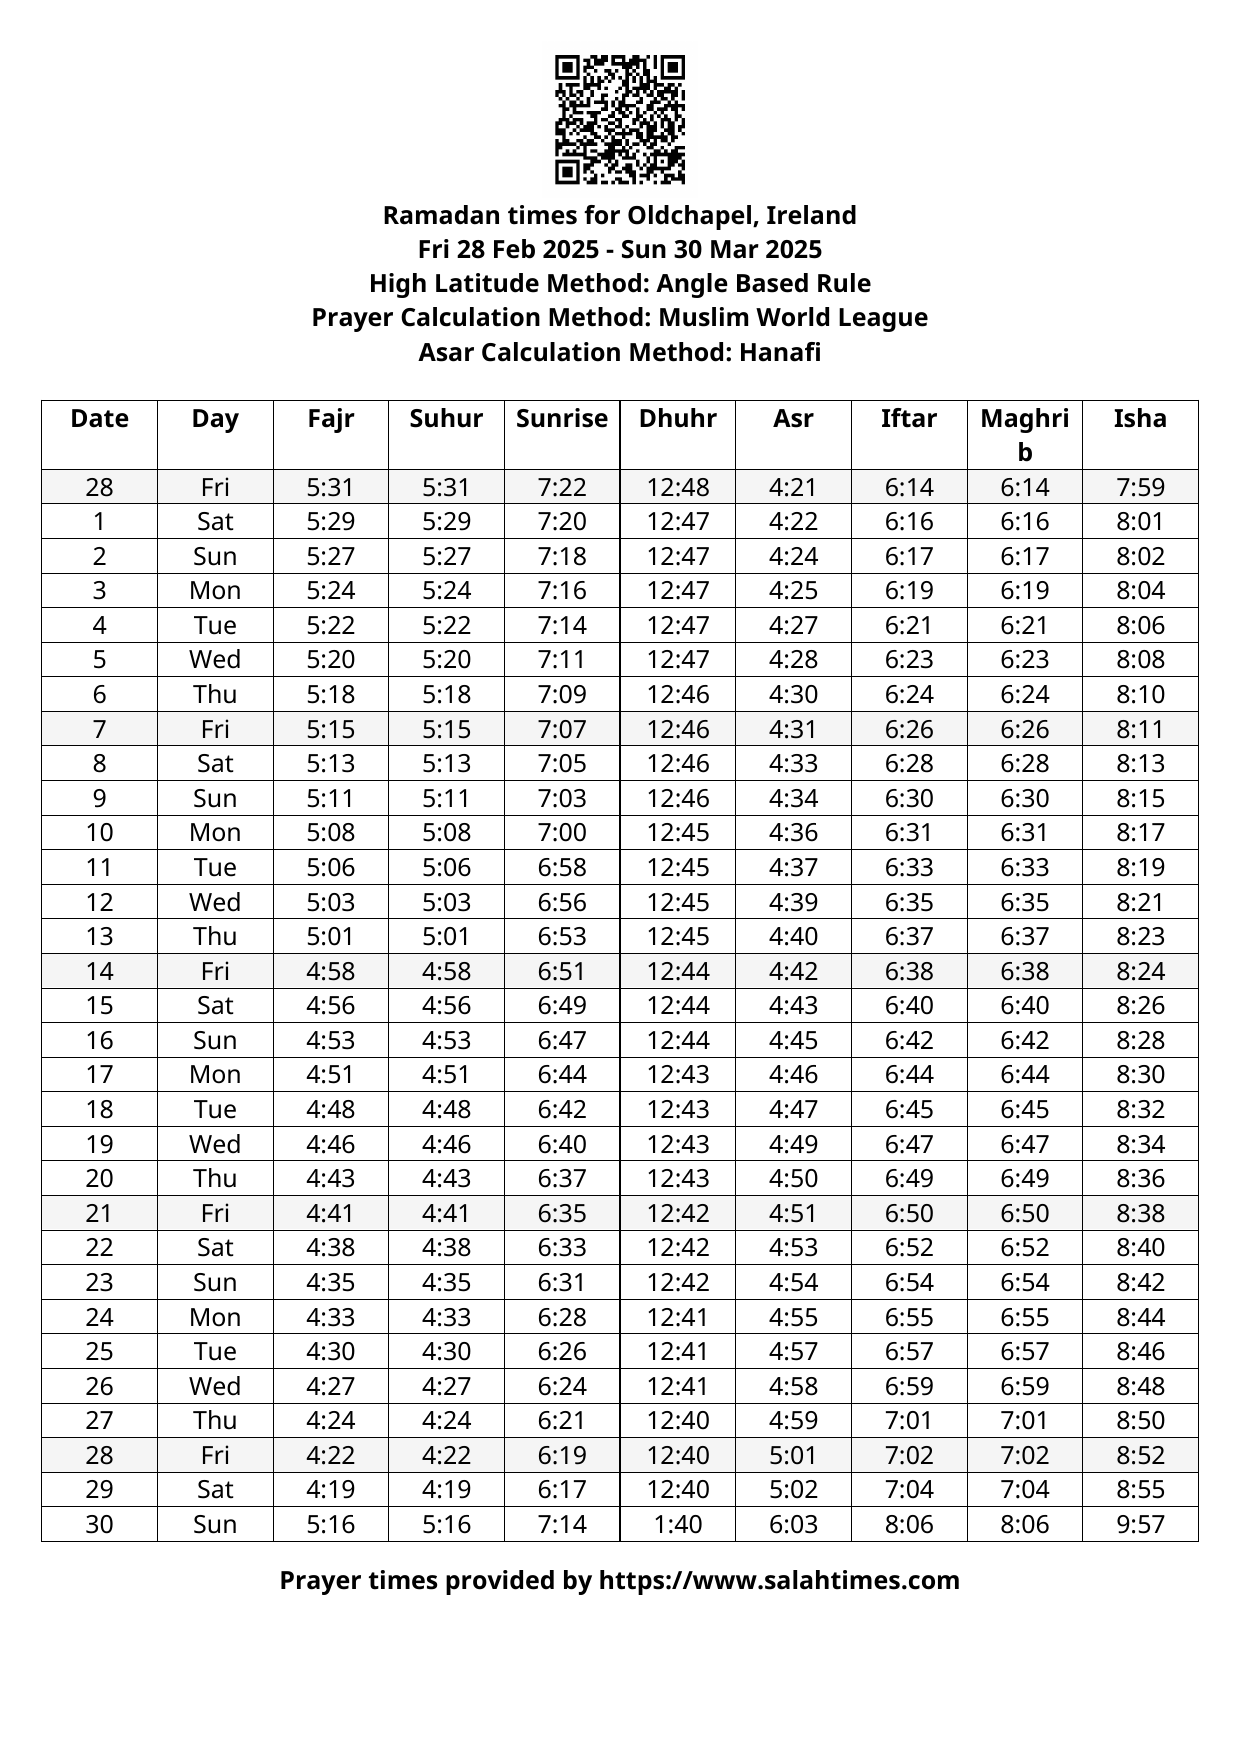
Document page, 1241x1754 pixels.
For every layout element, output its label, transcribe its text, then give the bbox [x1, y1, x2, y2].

table_cell 12:46 [621, 781, 735, 814]
table_cell 17 [42, 1058, 157, 1091]
table_cell 5:03 [274, 885, 388, 918]
table_cell 6:28 [852, 746, 967, 780]
table_cell 6:23 [852, 643, 967, 676]
table_cell 5:13 [274, 746, 388, 780]
table_cell 8:10 [1083, 677, 1198, 711]
table_cell 16 [42, 1023, 157, 1057]
table_cell 8:02 [1083, 539, 1198, 572]
table_cell 7 [42, 712, 157, 745]
table_cell 4:46 [274, 1127, 388, 1160]
table_cell 12:42 [621, 1265, 735, 1299]
table_cell 4:48 [274, 1092, 388, 1126]
table_cell 25 [42, 1334, 157, 1368]
table_cell 6:26 [505, 1334, 619, 1368]
table_cell 6:59 [852, 1369, 967, 1402]
table_cell 6:49 [852, 1161, 967, 1195]
table_cell 8:34 [1083, 1127, 1198, 1160]
table_cell 6:42 [505, 1092, 619, 1126]
table_cell 5:01 [274, 919, 388, 953]
table_cell 11 [42, 850, 157, 884]
table_cell 21 [42, 1196, 157, 1229]
table_cell 4:27 [274, 1369, 388, 1402]
table_cell 6:28 [505, 1300, 619, 1333]
table_cell 12:43 [621, 1092, 735, 1126]
table_cell 6 [42, 677, 157, 711]
table_cell 5 [42, 643, 157, 676]
table_cell 7:04 [968, 1473, 1082, 1506]
table_cell Sat [158, 1231, 273, 1264]
table_cell 5:27 [389, 539, 504, 572]
table_cell 9:57 [1083, 1507, 1198, 1541]
table_cell Sat [158, 989, 273, 1022]
text Prayer Calculation Method: Muslim World League [42, 300, 1198, 334]
table_cell 5:08 [389, 816, 504, 849]
table_cell 6:35 [852, 885, 967, 918]
table_header Date [42, 401, 157, 469]
table_cell Thu [158, 1161, 273, 1195]
table_cell 5:24 [389, 574, 504, 607]
table_cell 6:37 [968, 919, 1082, 953]
table_cell 4:53 [274, 1023, 388, 1057]
table_cell 12:40 [621, 1438, 735, 1472]
table_cell 6:19 [505, 1438, 619, 1472]
table_cell Tue [158, 608, 273, 642]
table_cell 5:29 [389, 504, 504, 538]
table_cell 4:39 [736, 885, 851, 918]
table_cell 5:15 [274, 712, 388, 745]
table_cell 7:20 [505, 504, 619, 538]
table_cell Sun [158, 781, 273, 814]
table_cell 12 [42, 885, 157, 918]
table_cell 5:18 [274, 677, 388, 711]
table_cell 4:53 [736, 1231, 851, 1264]
table_cell 5:27 [274, 539, 388, 572]
table_cell 4:57 [736, 1334, 851, 1368]
table_cell 6:31 [505, 1265, 619, 1299]
table_cell 6:47 [968, 1127, 1082, 1160]
table_header Suhur [389, 401, 504, 469]
table_cell 7:02 [968, 1438, 1082, 1472]
table_cell 4:56 [389, 989, 504, 1022]
table_cell 7:05 [505, 746, 619, 780]
table_cell 4:33 [389, 1300, 504, 1333]
table_cell 5:01 [736, 1438, 851, 1472]
table_cell 8:55 [1083, 1473, 1198, 1506]
table_cell Wed [158, 885, 273, 918]
table_cell 7:00 [505, 816, 619, 849]
table_cell 6:42 [852, 1023, 967, 1057]
table_cell 8:24 [1083, 954, 1198, 987]
table_cell 4:42 [736, 954, 851, 987]
table_cell 6:50 [968, 1196, 1082, 1229]
table_cell 6:16 [852, 504, 967, 538]
table_cell 12:45 [621, 816, 735, 849]
table_cell 6:44 [505, 1058, 619, 1091]
table_cell 12:47 [621, 539, 735, 572]
table_cell 4:41 [274, 1196, 388, 1229]
table_cell 8:06 [968, 1507, 1082, 1541]
table_cell 4:33 [736, 746, 851, 780]
table_cell 4:24 [389, 1404, 504, 1437]
table_cell 12:47 [621, 608, 735, 642]
table_cell 12:48 [621, 470, 735, 503]
table_cell 6:38 [852, 954, 967, 987]
table_cell 5:08 [274, 816, 388, 849]
table_cell 7:18 [505, 539, 619, 572]
table_cell 6:24 [852, 677, 967, 711]
table_cell 8:46 [1083, 1334, 1198, 1368]
table_header Isha [1083, 401, 1198, 469]
table_cell 6:53 [505, 919, 619, 953]
table_cell 8:32 [1083, 1092, 1198, 1126]
table_cell 6:49 [505, 989, 619, 1022]
table_cell 7:04 [852, 1473, 967, 1506]
table_cell 6:38 [968, 954, 1082, 987]
table_cell 8:15 [1083, 781, 1198, 814]
text Asar Calculation Method: Hanafi [42, 334, 1198, 368]
table_cell 7:14 [505, 608, 619, 642]
table_cell 8:11 [1083, 712, 1198, 745]
table_cell 4:51 [274, 1058, 388, 1091]
table_cell 6:57 [852, 1334, 967, 1368]
table_cell 6:21 [968, 608, 1082, 642]
table_cell 6:47 [505, 1023, 619, 1057]
table_cell 12:44 [621, 1023, 735, 1057]
table_cell 6:44 [968, 1058, 1082, 1091]
table_cell 5:16 [274, 1507, 388, 1541]
table_cell 27 [42, 1404, 157, 1437]
table_cell 6:42 [968, 1023, 1082, 1057]
table_cell 4 [42, 608, 157, 642]
table_cell 6:57 [968, 1334, 1082, 1368]
table_cell 4:46 [389, 1127, 504, 1160]
table_cell 6:56 [505, 885, 619, 918]
table_cell 5:02 [736, 1473, 851, 1506]
table_cell 8:26 [1083, 989, 1198, 1022]
table_cell 12:43 [621, 1127, 735, 1160]
table_header Fajr [274, 401, 388, 469]
table_cell 6:26 [852, 712, 967, 745]
table_cell 4:33 [274, 1300, 388, 1333]
table_cell 8:01 [1083, 504, 1198, 538]
text Ramadan times for Oldchapel, Ireland [42, 198, 1198, 232]
table_cell 4:38 [389, 1231, 504, 1264]
table_cell 7:01 [852, 1404, 967, 1437]
table_cell Fri [158, 1438, 273, 1472]
table_cell 8:38 [1083, 1196, 1198, 1229]
table_cell 12:40 [621, 1404, 735, 1437]
table_cell 6:55 [968, 1300, 1082, 1333]
table_cell 5:31 [389, 470, 504, 503]
table_cell 6:40 [852, 989, 967, 1022]
table_cell 4:30 [274, 1334, 388, 1368]
table_cell Mon [158, 1300, 273, 1333]
table_cell 8:04 [1083, 574, 1198, 607]
table_cell 5:03 [389, 885, 504, 918]
table_cell 7:14 [505, 1507, 619, 1541]
text Prayer times provided by https://www.salahtimes.com [42, 1563, 1198, 1597]
table_cell 6:03 [736, 1507, 851, 1541]
table_cell 4:58 [736, 1369, 851, 1402]
table_cell 6:31 [968, 816, 1082, 849]
table_cell 6:14 [968, 470, 1082, 503]
table_cell 12:41 [621, 1300, 735, 1333]
table_cell 4:21 [736, 470, 851, 503]
table_cell 6:58 [505, 850, 619, 884]
table_cell 4:53 [389, 1023, 504, 1057]
table_cell 5:11 [274, 781, 388, 814]
table_cell 4:30 [389, 1334, 504, 1368]
table_cell 7:59 [1083, 470, 1198, 503]
table_cell 6:40 [505, 1127, 619, 1160]
table_cell 6:19 [852, 574, 967, 607]
table_cell 10 [42, 816, 157, 849]
table_cell 6:40 [968, 989, 1082, 1022]
table_cell Sat [158, 504, 273, 538]
table_cell 1:40 [621, 1507, 735, 1541]
table_header Sunrise [505, 401, 619, 469]
table_cell 6:44 [852, 1058, 967, 1091]
table_cell 8:06 [852, 1507, 967, 1541]
table_header Maghrib [968, 401, 1082, 469]
table_cell 12:46 [621, 712, 735, 745]
table_cell 7:01 [968, 1404, 1082, 1437]
table_cell 12:47 [621, 643, 735, 676]
table_cell 4:50 [736, 1161, 851, 1195]
table_cell 4:51 [736, 1196, 851, 1229]
table_cell 6:51 [505, 954, 619, 987]
table_cell 5:01 [389, 919, 504, 953]
table_cell 4:30 [736, 677, 851, 711]
table_cell 5:13 [389, 746, 504, 780]
table_header Iftar [852, 401, 967, 469]
table_cell 5:11 [389, 781, 504, 814]
table_cell 20 [42, 1161, 157, 1195]
table_cell 6:37 [505, 1161, 619, 1195]
table_cell 12:45 [621, 885, 735, 918]
table_cell Sun [158, 1265, 273, 1299]
table_cell 5:06 [389, 850, 504, 884]
table_cell Thu [158, 919, 273, 953]
table_cell 7:11 [505, 643, 619, 676]
table_cell 4:55 [736, 1300, 851, 1333]
table_cell 4:43 [389, 1161, 504, 1195]
table_cell 4:58 [389, 954, 504, 987]
table_cell 18 [42, 1092, 157, 1126]
text Fri 28 Feb 2025 - Sun 30 Mar 2025 [42, 232, 1198, 266]
table_cell 12:47 [621, 504, 735, 538]
table_cell 6:45 [968, 1092, 1082, 1126]
table_cell 4:27 [736, 608, 851, 642]
table_cell Fri [158, 712, 273, 745]
table_cell Fri [158, 1196, 273, 1229]
table_cell 6:37 [852, 919, 967, 953]
table_cell 6:33 [505, 1231, 619, 1264]
table_cell Thu [158, 677, 273, 711]
table_cell 4:22 [389, 1438, 504, 1472]
table_cell Sun [158, 1507, 273, 1541]
table_cell 9 [42, 781, 157, 814]
table_cell 5:18 [389, 677, 504, 711]
table_cell 6:14 [852, 470, 967, 503]
table_cell Sat [158, 1473, 273, 1506]
table_cell 6:54 [852, 1265, 967, 1299]
table_cell 4:51 [389, 1058, 504, 1091]
table_cell 6:52 [852, 1231, 967, 1264]
table_cell 6:17 [505, 1473, 619, 1506]
table_cell 6:54 [968, 1265, 1082, 1299]
table_cell 4:31 [736, 712, 851, 745]
table_cell 4:24 [736, 539, 851, 572]
table_cell 8:19 [1083, 850, 1198, 884]
table_header Day [158, 401, 273, 469]
table_cell 7:22 [505, 470, 619, 503]
table_cell Tue [158, 850, 273, 884]
table_cell 8:40 [1083, 1231, 1198, 1264]
table_cell 6:26 [968, 712, 1082, 745]
table_cell 8:21 [1083, 885, 1198, 918]
table_cell Mon [158, 574, 273, 607]
table_cell 12:43 [621, 1058, 735, 1091]
table_cell 4:47 [736, 1092, 851, 1126]
table_cell 8:13 [1083, 746, 1198, 780]
table_cell 12:42 [621, 1196, 735, 1229]
table_cell 7:02 [852, 1438, 967, 1472]
table_cell 6:59 [968, 1369, 1082, 1402]
table_cell 4:54 [736, 1265, 851, 1299]
table_cell Wed [158, 1369, 273, 1402]
table_cell 6:33 [968, 850, 1082, 884]
table_cell Tue [158, 1092, 273, 1126]
table_cell 12:46 [621, 746, 735, 780]
table_cell 6:30 [968, 781, 1082, 814]
table_cell 6:55 [852, 1300, 967, 1333]
table_cell 6:33 [852, 850, 967, 884]
table_cell 5:31 [274, 470, 388, 503]
table_cell 8:06 [1083, 608, 1198, 642]
table_cell 12:45 [621, 850, 735, 884]
table_cell 5:29 [274, 504, 388, 538]
table_cell 4:59 [736, 1404, 851, 1437]
table_cell 12:47 [621, 574, 735, 607]
table_cell 12:45 [621, 919, 735, 953]
table_cell 4:58 [274, 954, 388, 987]
table_cell 28 [42, 470, 157, 503]
table_cell 6:35 [968, 885, 1082, 918]
table_cell 8 [42, 746, 157, 780]
table_cell 6:28 [968, 746, 1082, 780]
table_cell Wed [158, 643, 273, 676]
table_cell 6:24 [968, 677, 1082, 711]
table_cell 8:52 [1083, 1438, 1198, 1472]
table_cell 24 [42, 1300, 157, 1333]
table_cell 5:22 [389, 608, 504, 642]
table_cell 4:56 [274, 989, 388, 1022]
table_cell 6:17 [968, 539, 1082, 572]
table_cell 8:08 [1083, 643, 1198, 676]
table_cell 1 [42, 504, 157, 538]
picture [542, 41, 699, 198]
table_cell 6:52 [968, 1231, 1082, 1264]
table_cell 4:48 [389, 1092, 504, 1126]
table_cell Sun [158, 1023, 273, 1057]
table_cell 7:09 [505, 677, 619, 711]
table_cell Wed [158, 1127, 273, 1160]
table_cell 5:22 [274, 608, 388, 642]
table_cell 8:44 [1083, 1300, 1198, 1333]
table_cell 8:36 [1083, 1161, 1198, 1195]
table_cell 6:24 [505, 1369, 619, 1402]
table_cell 6:50 [852, 1196, 967, 1229]
table_header Dhuhr [621, 401, 735, 469]
table_cell 4:19 [274, 1473, 388, 1506]
table_cell 12:40 [621, 1473, 735, 1506]
text High Latitude Method: Angle Based Rule [42, 266, 1198, 300]
table_header Asr [736, 401, 851, 469]
table_cell 6:21 [505, 1404, 619, 1437]
table_cell 4:45 [736, 1023, 851, 1057]
table_cell 8:23 [1083, 919, 1198, 953]
table_cell 12:42 [621, 1231, 735, 1264]
table_cell 29 [42, 1473, 157, 1506]
table_cell 12:41 [621, 1334, 735, 1368]
table_cell 4:36 [736, 816, 851, 849]
table_cell 3 [42, 574, 157, 607]
table_cell 19 [42, 1127, 157, 1160]
table_cell 4:27 [389, 1369, 504, 1402]
table_cell 5:06 [274, 850, 388, 884]
table_cell 8:28 [1083, 1023, 1198, 1057]
table_cell 6:23 [968, 643, 1082, 676]
table_cell 7:03 [505, 781, 619, 814]
table_cell 4:35 [389, 1265, 504, 1299]
table_cell 12:44 [621, 954, 735, 987]
table_cell 30 [42, 1507, 157, 1541]
table_cell 23 [42, 1265, 157, 1299]
table_cell 4:43 [736, 989, 851, 1022]
table_cell 4:35 [274, 1265, 388, 1299]
table_cell 4:24 [274, 1404, 388, 1437]
table_cell 7:07 [505, 712, 619, 745]
table_cell 8:42 [1083, 1265, 1198, 1299]
table_cell 4:37 [736, 850, 851, 884]
table_cell 6:49 [968, 1161, 1082, 1195]
table_cell 4:46 [736, 1058, 851, 1091]
table_cell 12:41 [621, 1369, 735, 1402]
table_cell 8:48 [1083, 1369, 1198, 1402]
table_cell 26 [42, 1369, 157, 1402]
table_cell 2 [42, 539, 157, 572]
table_cell 6:30 [852, 781, 967, 814]
table_cell 4:22 [736, 504, 851, 538]
table_cell 4:25 [736, 574, 851, 607]
table_cell Mon [158, 816, 273, 849]
table_cell 6:47 [852, 1127, 967, 1160]
table_cell 6:31 [852, 816, 967, 849]
table_cell 13 [42, 919, 157, 953]
table_cell 22 [42, 1231, 157, 1264]
table_cell 4:38 [274, 1231, 388, 1264]
table_cell Tue [158, 1334, 273, 1368]
table_cell 4:34 [736, 781, 851, 814]
table_cell 8:50 [1083, 1404, 1198, 1437]
table_cell 5:20 [389, 643, 504, 676]
table_cell 4:40 [736, 919, 851, 953]
table_cell Fri [158, 954, 273, 987]
table_cell Mon [158, 1058, 273, 1091]
table_cell Thu [158, 1404, 273, 1437]
table_cell 4:22 [274, 1438, 388, 1472]
table_cell Fri [158, 470, 273, 503]
table_cell 6:19 [968, 574, 1082, 607]
table_cell 6:45 [852, 1092, 967, 1126]
table_cell 14 [42, 954, 157, 987]
table_cell 15 [42, 989, 157, 1022]
table_cell 5:16 [389, 1507, 504, 1541]
table_cell 7:16 [505, 574, 619, 607]
table_cell 4:43 [274, 1161, 388, 1195]
table_cell 8:17 [1083, 816, 1198, 849]
table_cell Sat [158, 746, 273, 780]
table_cell 8:30 [1083, 1058, 1198, 1091]
table_cell 12:43 [621, 1161, 735, 1195]
table_cell 4:28 [736, 643, 851, 676]
table_cell Sun [158, 539, 273, 572]
table_cell 5:15 [389, 712, 504, 745]
table_cell 6:17 [852, 539, 967, 572]
table_cell 12:46 [621, 677, 735, 711]
table_cell 28 [42, 1438, 157, 1472]
table_cell 5:20 [274, 643, 388, 676]
table_cell 4:49 [736, 1127, 851, 1160]
table_cell 12:44 [621, 989, 735, 1022]
table_cell 6:21 [852, 608, 967, 642]
table_cell 6:35 [505, 1196, 619, 1229]
table_cell 6:16 [968, 504, 1082, 538]
table_cell 5:24 [274, 574, 388, 607]
table_cell 4:19 [389, 1473, 504, 1506]
table_cell 4:41 [389, 1196, 504, 1229]
